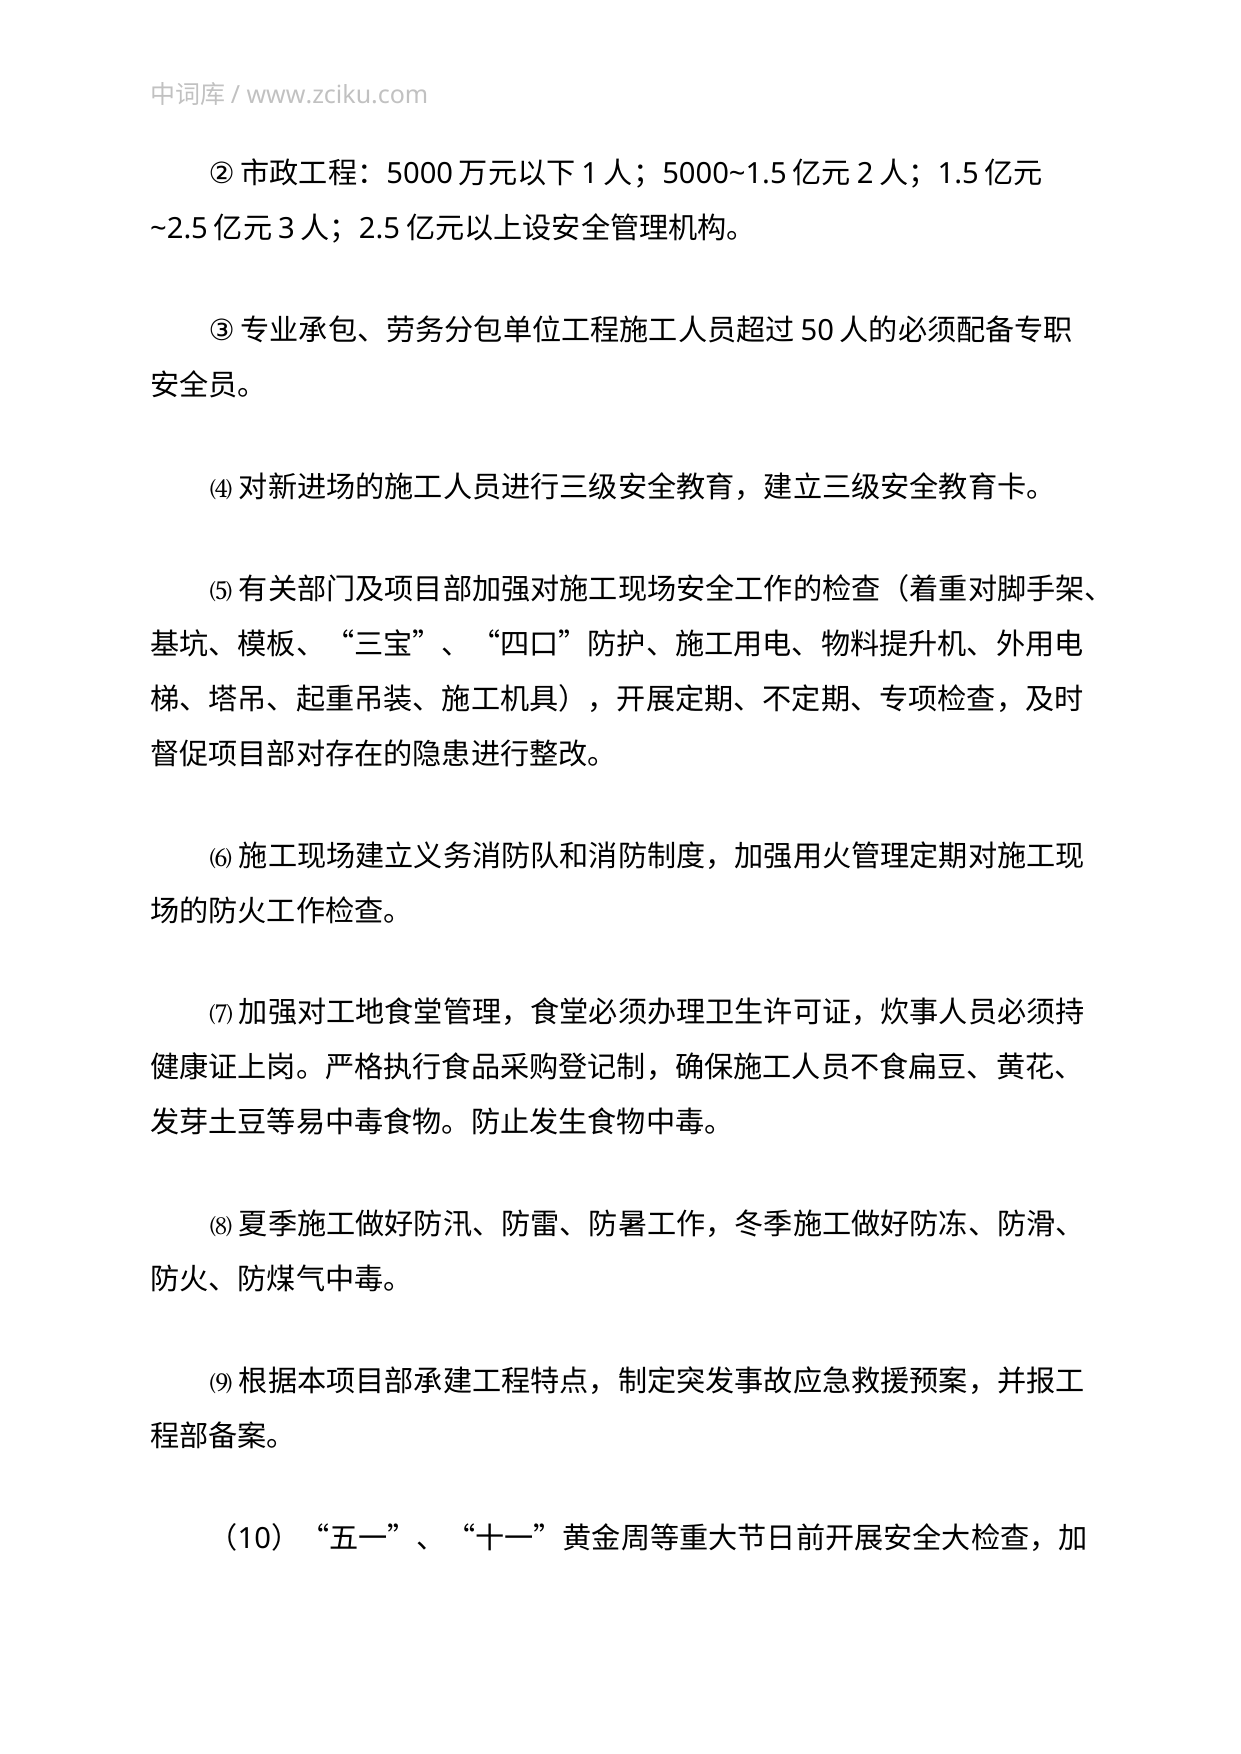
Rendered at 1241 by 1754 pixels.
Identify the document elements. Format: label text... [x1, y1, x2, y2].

text ⑷对新进场的施工人员进行三级安全教育，建立三级安全教育卡。 [150, 464, 1090, 506]
text ⑹施工现场建立义务消防队和消防制度，加强用火管理定期对施工现场的防火工作检查。 [150, 832, 1090, 929]
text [150, 1514, 1090, 1557]
text ⑼根据本项目部承建工程特点，制定突发事故应急救援预案，并报工程部备案。 [150, 1357, 1090, 1455]
text ③专业承包、劳务分包单位工程施工人员超过50人的必须配备专职安全员。 [150, 307, 1090, 404]
text ②市政工程：5000万元以下1人；5000~1.5亿元2人；1.5亿元~2.5亿元3人；2.5亿元以上设安全管理机构。 [150, 150, 1090, 247]
text ⑻夏季施工做好防汛、防雷、防暑工作，冬季施工做好防冻、防滑、防火、防煤气中毒。 [150, 1201, 1090, 1298]
text ⑺加强对工地食堂管理，食堂必须办理卫生许可证，炊事人员必须持健康证上岗。严格执行食品采购登记制，确保施工人员不食扁豆、黄花、发芽土豆等易中毒食物。防止发生食物中毒。 [150, 989, 1090, 1141]
text ⑸有关部门及项目部加强对施工现场安全工作的检查（着重对脚手架、基坑、模板、“三宝”、“四口”防护、施工用电、物料提升机、外用电梯、塔吊、起重吊装、施工机具），开展定期、不定期、专项检查，及时督促项目部对存在的隐患进行整改。 [150, 566, 1090, 773]
